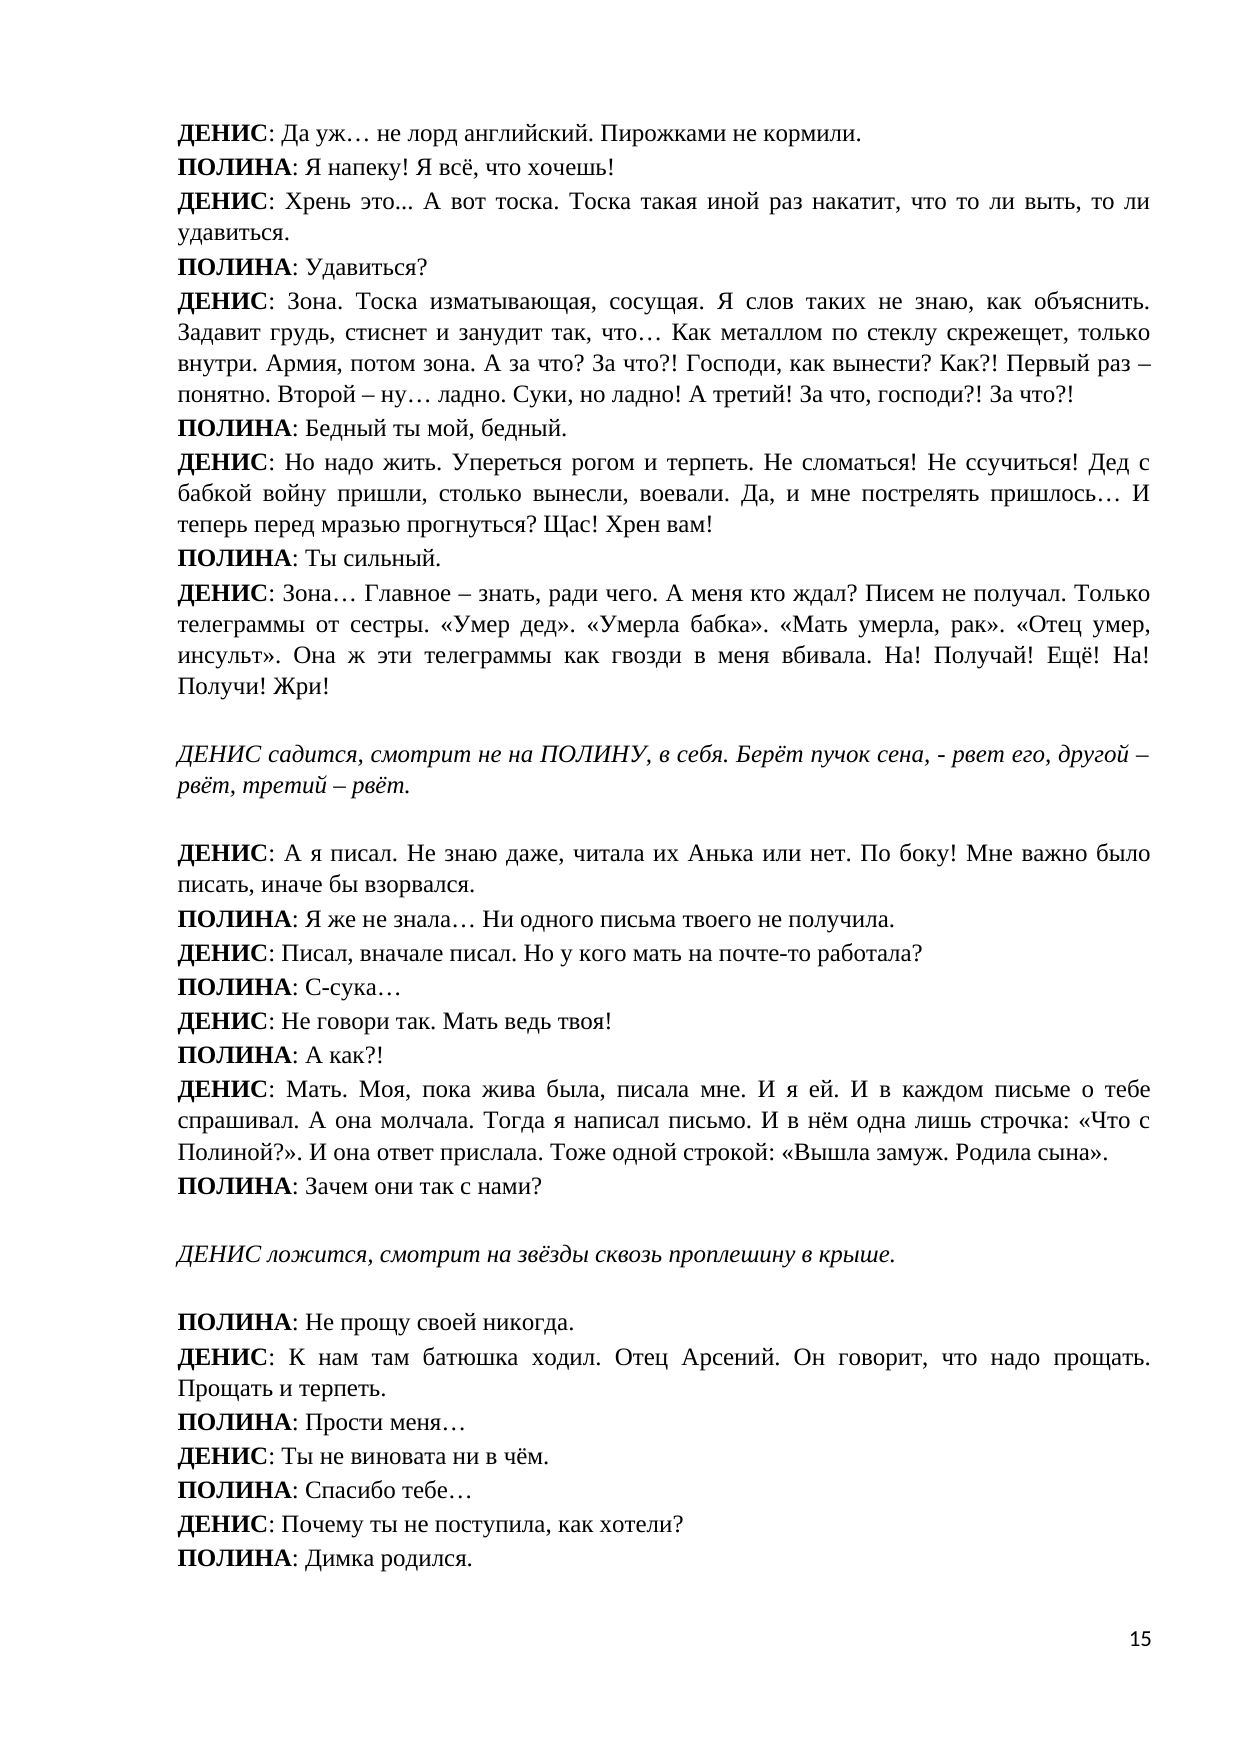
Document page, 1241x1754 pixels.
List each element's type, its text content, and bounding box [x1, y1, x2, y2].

text ДЕНИС: Зона… Главное – знать, ради чего. А меня кто ждал? Писем не получал. Только телеграммы от сестры. «Умер дед». «Умерла бабка». «Мать умерла, рак». «Отец умер, инсульт». Она ж эти телеграммы как гвозди в меня вбивала. На! Получай! Ещё! На! Получи! Жри! [177, 578, 1152, 699]
text ПОЛИНА: Удавиться? [177, 252, 1152, 280]
text ПОЛИНА: Я же не знала… Ни одного письма твоего не получила. [177, 904, 1152, 932]
text ПОЛИНА: Бедный ты мой, бедный. [177, 413, 1152, 442]
text ПОЛИНА: Димка родился. [177, 1543, 1152, 1572]
text ПОЛИНА: А как?! [177, 1040, 1152, 1069]
text ПОЛИНА: Прости меня… [177, 1407, 1152, 1436]
text ДЕНИС: А я писал. Не знаю даже, читала их Анька или нет. По боку! Мне важно было писать, иначе бы взорвался. [177, 838, 1152, 898]
text ПОЛИНА: Я напеку! Я всё, что хочешь! [177, 152, 1152, 181]
text ПОЛИНА: Спасибо тебе… [177, 1475, 1152, 1504]
text ДЕНИС: Зона. Тоска изматывающая, сосущая. Я слов таких не знаю, как объяснить. Задавит грудь, стиснет и занудит так, что… Как металлом по стеклу скрежещет, только внутри. Армия, потом зона. А за что? За что?! Господи, как вынести? Как?! Первый раз – понятно. Второй – ну… ладно. Суки, но ладно! А третий! За что, господи?! За что?! [177, 286, 1152, 408]
text ДЕНИС: Почему ты не поступила, как хотели? [177, 1509, 1152, 1538]
text ДЕНИС садится, смотрит не на ПОЛИНУ, в себя. Берёт пучок сена, - рвет его, другой – рвёт, третий – рвёт. [177, 739, 1152, 799]
text ДЕНИС: Да уж… не лорд английский. Пирожками не кормили. [177, 118, 1152, 147]
text ПОЛИНА: Зачем они так с нами? [177, 1171, 1152, 1199]
text ДЕНИС: Но надо жить. Упереться рогом и терпеть. Не сломаться! Не ссучиться! Дед с бабкой войну пришли, столько вынесли, воевали. Да, и мне пострелять пришлось… И теперь перед мразью прогнуться? Щас! Хрен вам! [177, 447, 1152, 538]
text ДЕНИС ложится, смотрит на звёзды сквозь проплешину в крыше. [177, 1239, 1152, 1268]
text ПОЛИНА: Ты сильный. [177, 543, 1152, 572]
text ДЕНИС: Хрень это... А вот тоска. Тоска такая иной раз накатит, что то ли выть, то ли удавиться. [177, 186, 1152, 246]
text ДЕНИС: Мать. Моя, пока жива была, писала мне. И я ей. И в каждом письме о тебе спрашивал. А она молчала. Тогда я написал письмо. И в нём одна лишь строчка: «Что с Полиной?». И она ответ прислала. Тоже одной строкой: «Вышла замуж. Родила сына». [177, 1074, 1152, 1165]
text ДЕНИС: Ты не виновата ни в чём. [177, 1441, 1152, 1470]
text ПОЛИНА: С-сука… [177, 972, 1152, 1001]
text ПОЛИНА: Не прощу своей никогда. [177, 1307, 1152, 1336]
text ДЕНИС: Писал, вначале писал. Но у кого мать на почте-то работала? [177, 938, 1152, 967]
text ДЕНИС: К нам там батюшка ходил. Отец Арсений. Он говорит, что надо прощать. Прощать и терпеть. [177, 1342, 1152, 1401]
text ДЕНИС: Не говори так. Мать ведь твоя! [177, 1006, 1152, 1035]
